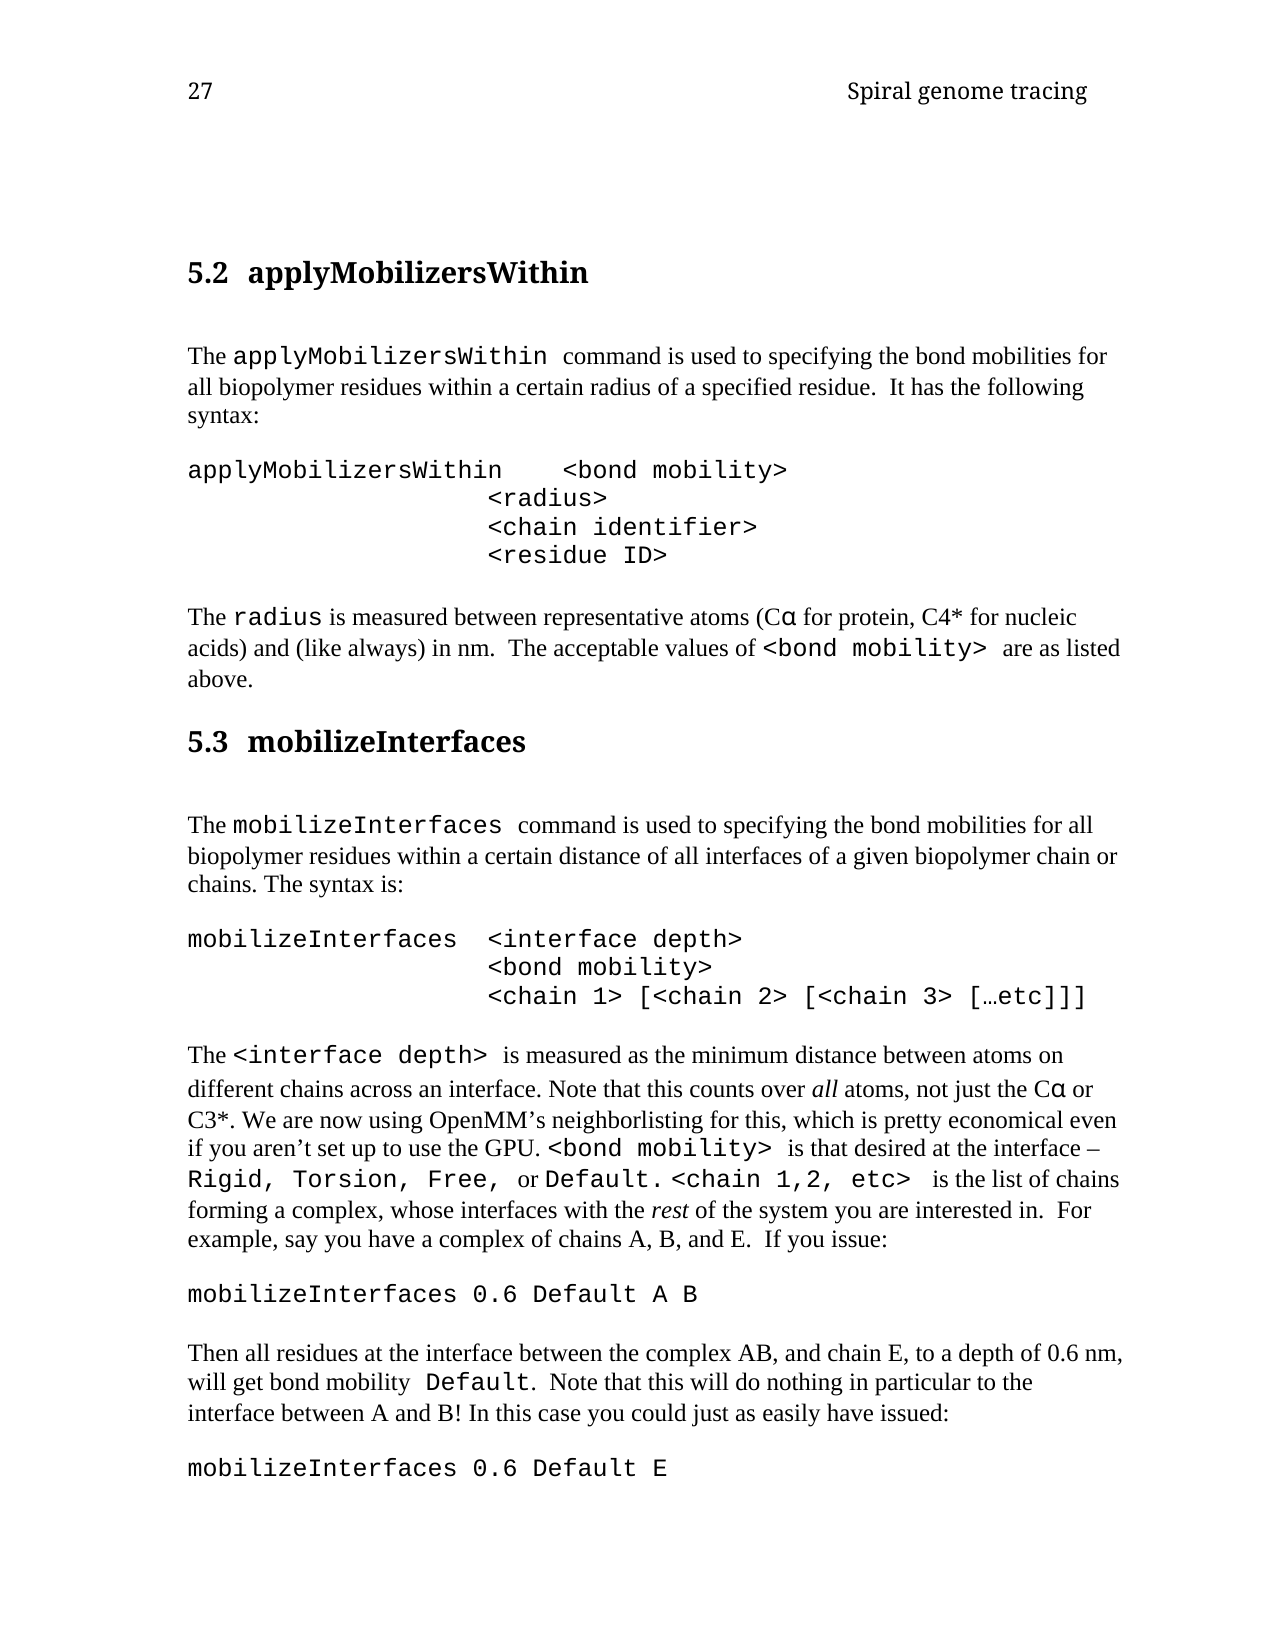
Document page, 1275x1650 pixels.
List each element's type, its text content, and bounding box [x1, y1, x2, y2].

text The applyMobilizersWithin command is used to specifying the bond mobilities for all biopolymer residues within a certain radius of a specified residue. It has the following syntax: [187, 341, 1125, 429]
text applyMobilizersWithin <bond mobility> [187, 457, 1125, 486]
text The <interface depth> is measured as the minimum distance between atoms on different chains across an interface. Note that this counts over all atoms, not just the Cα or C3*. We are now using OpenMM’s neighborlisting for this, which is pretty economical even if you aren’t set up to use the GPU. <bond mobility> is that desired at the interface – Rigid, Torsion, Free, or Default. <chain 1,2, etc> is the list of chains forming a complex, whose interfaces with the rest of the system you are interested in. For example, say you have a complex of chains A, B, and E. If you issue: [187, 1040, 1125, 1253]
text mobilizeInterfaces 0.6 Default A B [187, 1281, 1125, 1310]
text The mobilizeInterfaces command is used to specifying the bond mobilities for all biopolymer residues within a certain distance of all interfaces of a given biopolymer chain or chains. The syntax is: [187, 810, 1125, 898]
text mobilizeInterfaces 0.6 Default E [187, 1456, 1125, 1484]
text <radius> [412, 486, 1125, 514]
text <bond mobility> [412, 955, 1125, 983]
text <residue ID> [412, 542, 1125, 571]
text mobilizeInterfaces <interface depth> [187, 927, 1125, 955]
subtitle applyMobilizersWithin [187, 252, 1125, 292]
text Then all residues at the interface between the complex AB, and chain E, to a depth of 0.6 nm, will get bond mobility Default. Note that this will do nothing in particular to the interface between A and B! In this case you could just as easily have issued: [187, 1338, 1125, 1427]
text <chain 1> [<chain 2> [<chain 3> […etc]]] [412, 983, 1125, 1012]
text The radius is measured between representative atoms (Cα for protein, C4* for nucleic acids) and (like always) in nm. The acceptable values of <bond mobility> are as listed above. [187, 599, 1125, 693]
subtitle mobilizeInterfaces [187, 722, 1125, 761]
text <chain identifier> [412, 514, 1125, 542]
